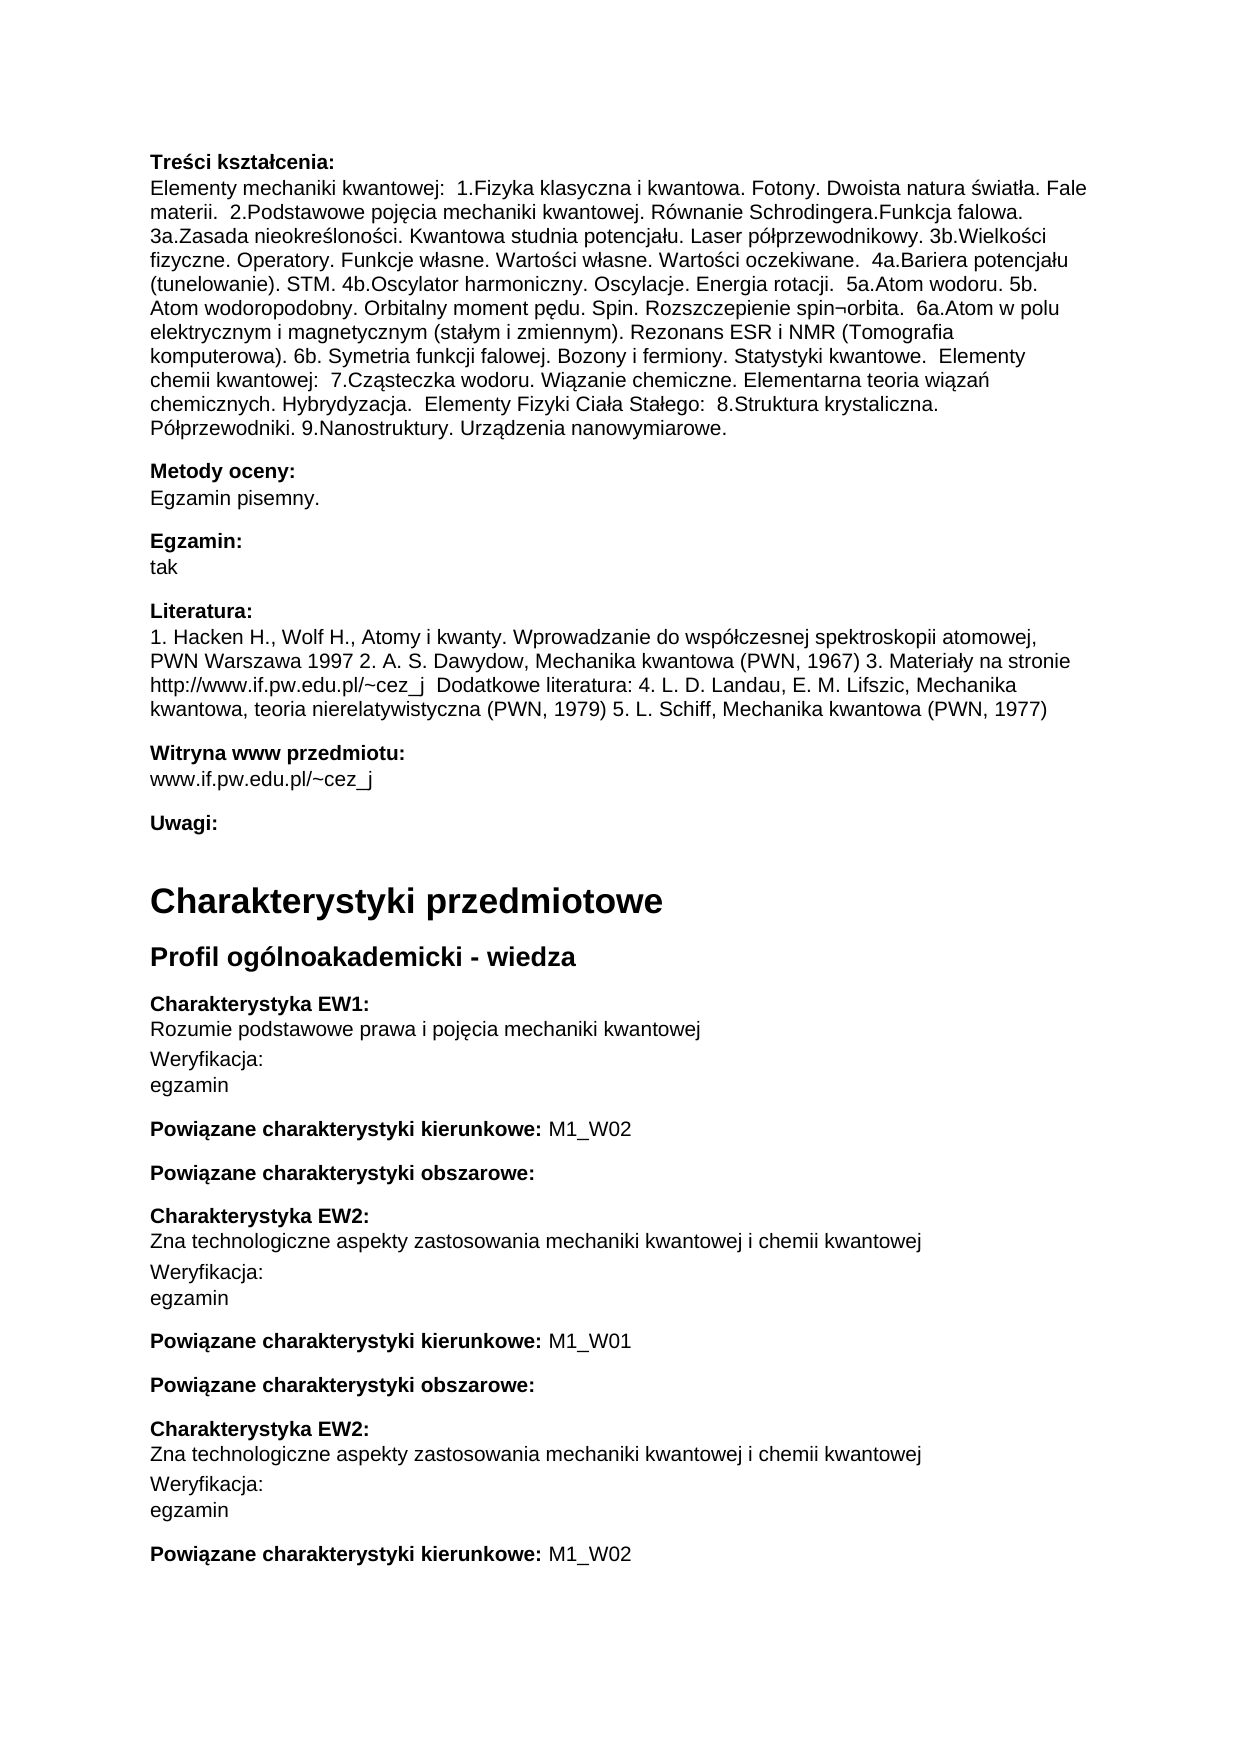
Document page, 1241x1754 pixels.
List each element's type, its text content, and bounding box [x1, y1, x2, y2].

text Treści kształcenia: [150, 150, 1090, 174]
text Egzamin: [150, 529, 1090, 553]
text Weryfikacja: [150, 1259, 1090, 1283]
text Charakterystyka EW2: [150, 1417, 1090, 1441]
text Powiązane charakterystyki obszarowe: [150, 1161, 1090, 1184]
text Weryfikacja: [150, 1047, 1090, 1071]
text Charakterystyka EW1: [150, 992, 1090, 1016]
text Powiązane charakterystyki obszarowe: [150, 1373, 1090, 1397]
text Literatura: [150, 599, 1090, 623]
text Powiązane charakterystyki kierunkowe: M1_W02 [150, 1542, 1090, 1566]
text Charakterystyka EW2: [150, 1204, 1090, 1228]
subtitle Charakterystyki przedmiotowe [150, 880, 1090, 921]
text www.if.pw.edu.pl/~cez_j [150, 767, 1090, 791]
text Uwagi: [150, 810, 1090, 834]
text Elementy mechaniki kwantowej: 1.Fizyka klasyczna i kwantowa. Fotony. Dwoista natura światła. Fale materii. 2.Podstawowe pojęcia mechaniki kwantowej. Równanie Schrodingera.Funkcja falowa. 3a.Zasada nieokreśloności. Kwantowa studnia potencjału. Laser półprzewodnikowy. 3b.Wielkości fizyczne. Operatory. Funkcje własne. Wartości własne. Wartości oczekiwane. 4a.Bariera potencjału (tunelowanie). STM. 4b.Oscylator harmoniczny. Oscylacje. Energia rotacji. 5a.Atom wodoru. 5b. Atom wodoropodobny. Orbitalny moment pędu. Spin. Rozszczepienie spin¬orbita. 6a.Atom w polu elektrycznym i magnetycznym (stałym i zmiennym). Rezonans ESR i NMR (Tomografia komputerowa). 6b. Symetria funkcji falowej. Bozony i fermiony. Statystyki kwantowe. Elementy chemii kwantowej: 7.Cząsteczka wodoru. Wiązanie chemiczne. Elementarna teoria wiązań chemicznych. Hybrydyzacja. Elementy Fizyki Ciała Stałego: 8.Struktura krystaliczna. Półprzewodniki. 9.Nanostruktury. Urządzenia nanowymiarowe. [150, 176, 1090, 439]
text Witryna www przedmiotu: [150, 741, 1090, 764]
text egzamin [150, 1073, 1090, 1097]
text Metody oceny: [150, 459, 1090, 483]
text Zna technologiczne aspekty zastosowania mechaniki kwantowej i chemii kwantowej [150, 1442, 1090, 1466]
text Zna technologiczne aspekty zastosowania mechaniki kwantowej i chemii kwantowej [150, 1229, 1090, 1253]
text egzamin [150, 1286, 1090, 1309]
text tak [150, 555, 1090, 579]
text Powiązane charakterystyki kierunkowe: M1_W01 [150, 1329, 1090, 1353]
text 1. Hacken H., Wolf H., Atomy i kwanty. Wprowadzanie do współczesnej spektroskopii atomowej, PWN Warszawa 1997 2. A. S. Dawydow, Mechanika kwantowa (PWN, 1967) 3. Materiały na stronie http://www.if.pw.edu.pl/~cez_j Dodatkowe literatura: 4. L. D. Landau, E. M. Lifszic, Mechanika kwantowa, teoria nierelatywistyczna (PWN, 1979) 5. L. Schiff, Mechanika kwantowa (PWN, 1977) [150, 625, 1090, 721]
text Egzamin pisemny. [150, 485, 1090, 509]
subtitle Profil ogólnoakademicki - wiedza [150, 941, 1090, 972]
text Powiązane charakterystyki kierunkowe: M1_W02 [150, 1117, 1090, 1141]
text Rozumie podstawowe prawa i pojęcia mechaniki kwantowej [150, 1017, 1090, 1041]
text Weryfikacja: [150, 1472, 1090, 1496]
text egzamin [150, 1498, 1090, 1522]
